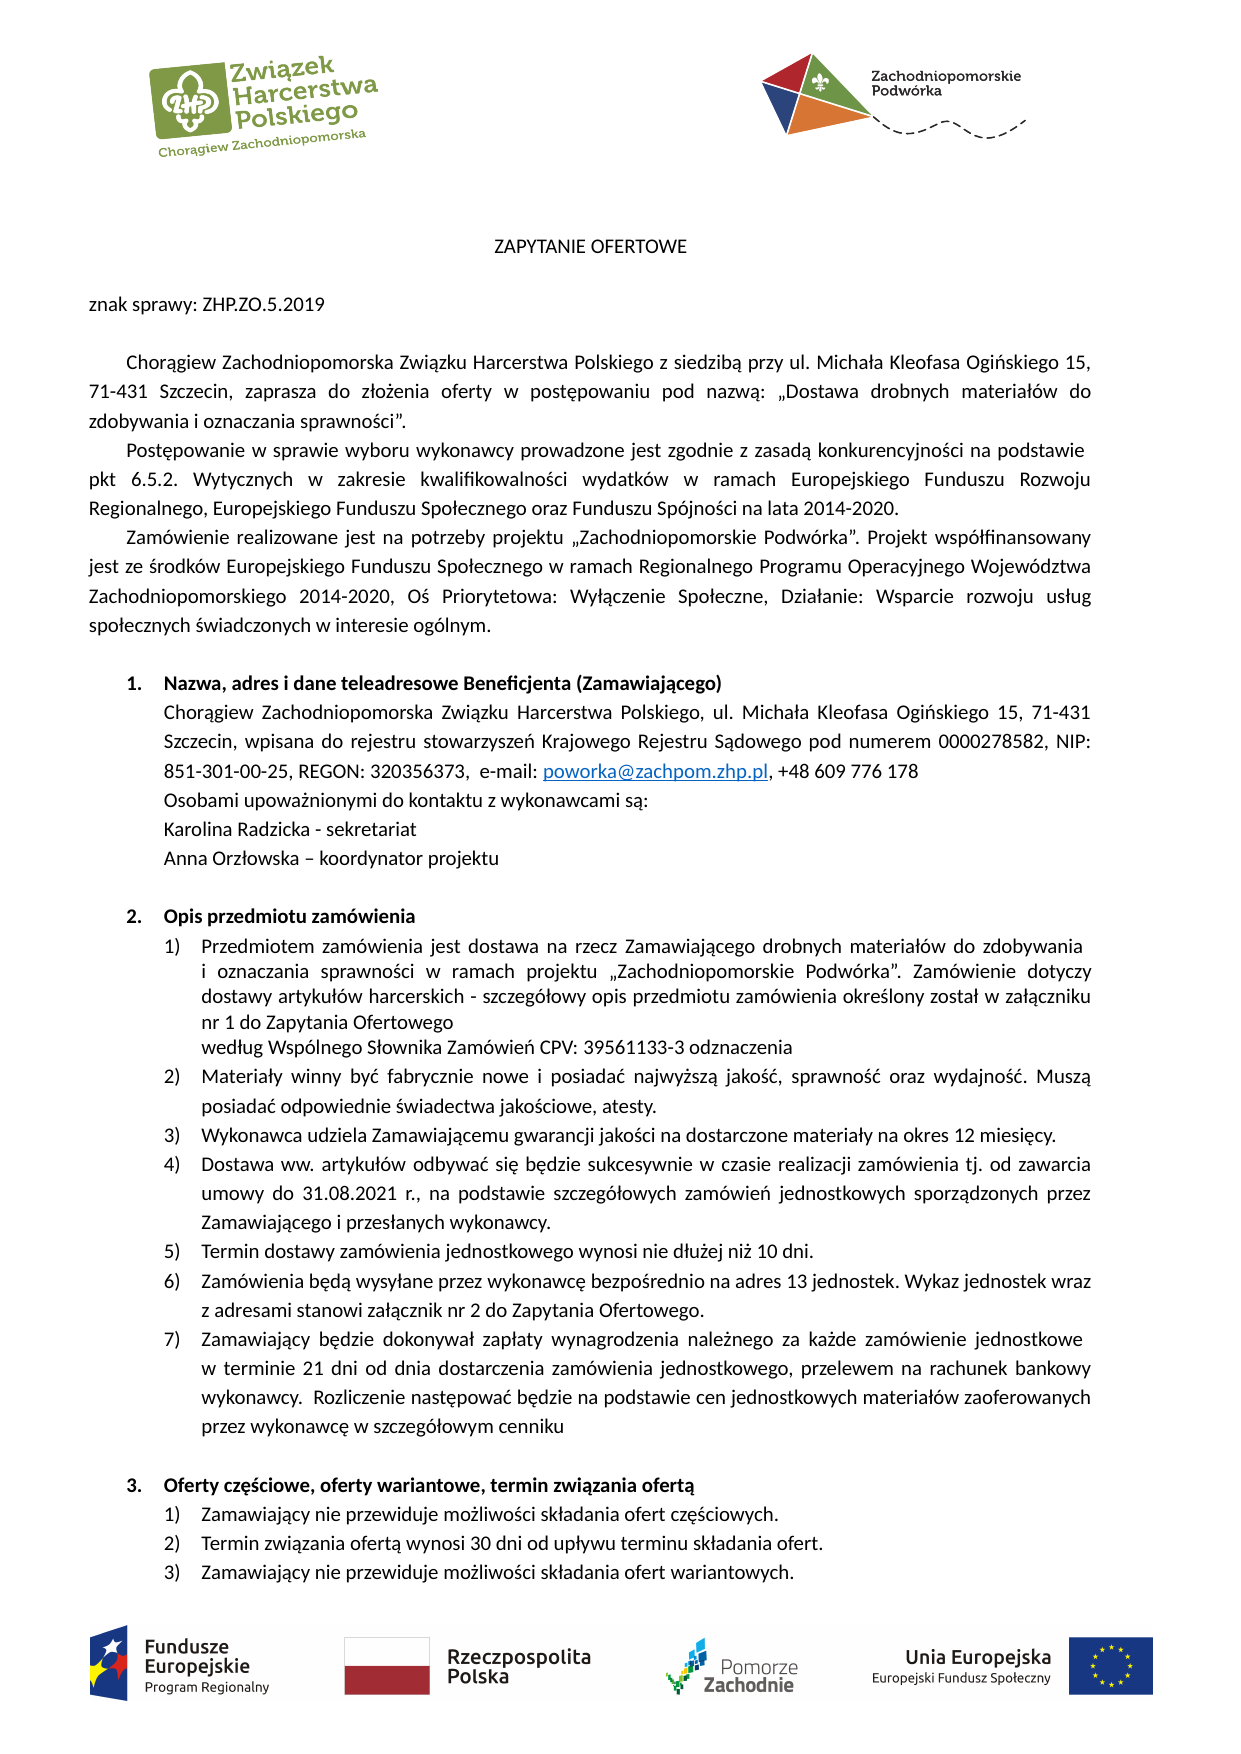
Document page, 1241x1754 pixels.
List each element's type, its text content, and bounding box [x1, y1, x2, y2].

picture [90, 1625, 1153, 1701]
list Nazwa, adres i dane teleadresowe Beneficjenta (Zamawiającego) [126, 670, 1092, 696]
text Chorągiew Zachodniopomorska Związku Harcerstwa Polskiego z siedzibą przy ul. Michała Kleofasa Ogińskiego 15, 71-431 Szczecin, zaprasza do złożenia oferty w postępowaniu pod nazwą: „Dostawa drobnych materiałów do zdobywania i oznaczania sprawności”. [89, 349, 1092, 433]
list Oferty częściowe, oferty wariantowe, termin związania ofertą [126, 1472, 1092, 1497]
picture [70, 0, 1241, 228]
list Chorągiew Zachodniopomorska Związku Harcerstwa Polskiego, ul. Michała Kleofasa Ogińskiego 15, 71-431 Szczecin, wpisana do rejestru stowarzyszeń Krajowego Rejestru Sądowego pod numerem 0000278582, NIP: 851-301-00-25, REGON: 320356373, e-mail: poworka@zachpom.zhp.pl, +48 609 776 178 [164, 699, 1092, 783]
list Zamawiający nie przewiduje możliwości składania ofert częściowych. [164, 1501, 1092, 1527]
list Karolina Radzicka - sekretariat [164, 816, 1092, 842]
list Termin dostawy zamówienia jednostkowego wynosi nie dłużej niż 10 dni. [164, 1239, 1092, 1264]
list Zamówienia będą wysyłane przez wykonawcę bezpośrednio na adres 13 jednostek. Wykaz jednostek wraz z adresami stanowi załącznik nr 2 do Zapytania Ofertowego. [164, 1268, 1092, 1322]
list Anna Orzłowska – koordynator projektu [164, 845, 1092, 871]
list według Wspólnego Słownika Zamówień CPV: 39561133-3 odznaczenia [201, 1034, 1092, 1060]
list Termin związania ofertą wynosi 30 dni od upływu terminu składania ofert. [164, 1530, 1092, 1556]
list Dostawa ww. artykułów odbywać się będzie sukcesywnie w czasie realizacji zamówienia tj. od zawarcia umowy do 31.08.2021 r., na podstawie szczegółowych zamówień jednostkowych sporządzonych przez Zamawiającego i przesłanych wykonawcy. [164, 1151, 1092, 1235]
text Zamówienie realizowane jest na potrzeby projektu „Zachodniopomorskie Podwórka”. Projekt współfinansowany jest ze środków Europejskiego Funduszu Społecznego w ramach Regionalnego Programu Operacyjnego Województwa Zachodniopomorskiego 2014-2020, Oś Priorytetowa: Wyłączenie Społeczne, Działanie: Wsparcie rozwoju usług społecznych świadczonych w interesie ogólnym. [89, 524, 1092, 637]
list Zamawiający nie przewiduje możliwości składania ofert wariantowych. [164, 1559, 1092, 1585]
text ZAPYTANIE OFERTOWE [89, 233, 1092, 258]
list Opis przedmiotu zamówienia [126, 904, 1092, 929]
text Postępowanie w sprawie wyboru wykonawcy prowadzone jest zgodnie z zasadą konkurencyjności na podstawie pkt 6.5.2. Wytycznych w zakresie kwalifikowalności wydatków w ramach Europejskiego Funduszu Rozwoju Regionalnego, Europejskiego Funduszu Społecznego oraz Funduszu Spójności na lata 2014-2020. [89, 437, 1092, 521]
list Zamawiający będzie dokonywał zapłaty wynagrodzenia należnego za każde zamówienie jednostkowe w terminie 21 dni od dnia dostarczenia zamówienia jednostkowego, przelewem na rachunek bankowy wykonawcy. Rozliczenie następować będzie na podstawie cen jednostkowych materiałów zaoferowanych przez wykonawcę w szczegółowym cenniku [164, 1326, 1092, 1439]
list Osobami upoważnionymi do kontaktu z wykonawcami są: [164, 787, 1092, 812]
list Przedmiotem zamówienia jest dostawa na rzecz Zamawiającego drobnych materiałów do zdobywania i oznaczania sprawności w ramach projektu „Zachodniopomorskie Podwórka”. Zamówienie dotyczy dostawy artykułów harcerskich - szczegółowy opis przedmiotu zamówienia określony został w załączniku nr 1 do Zapytania Ofertowego [164, 933, 1092, 1034]
list Materiały winny być fabrycznie nowe i posiadać najwyższą jakość, sprawność oraz wydajność. Muszą posiadać odpowiednie świadectwa jakościowe, atesty. [164, 1064, 1092, 1118]
text znak sprawy: ZHP.ZO.5.2019 [89, 291, 1092, 317]
list Wykonawca udziela Zamawiającemu gwarancji jakości na dostarczone materiały na okres 12 miesięcy. [164, 1122, 1092, 1147]
